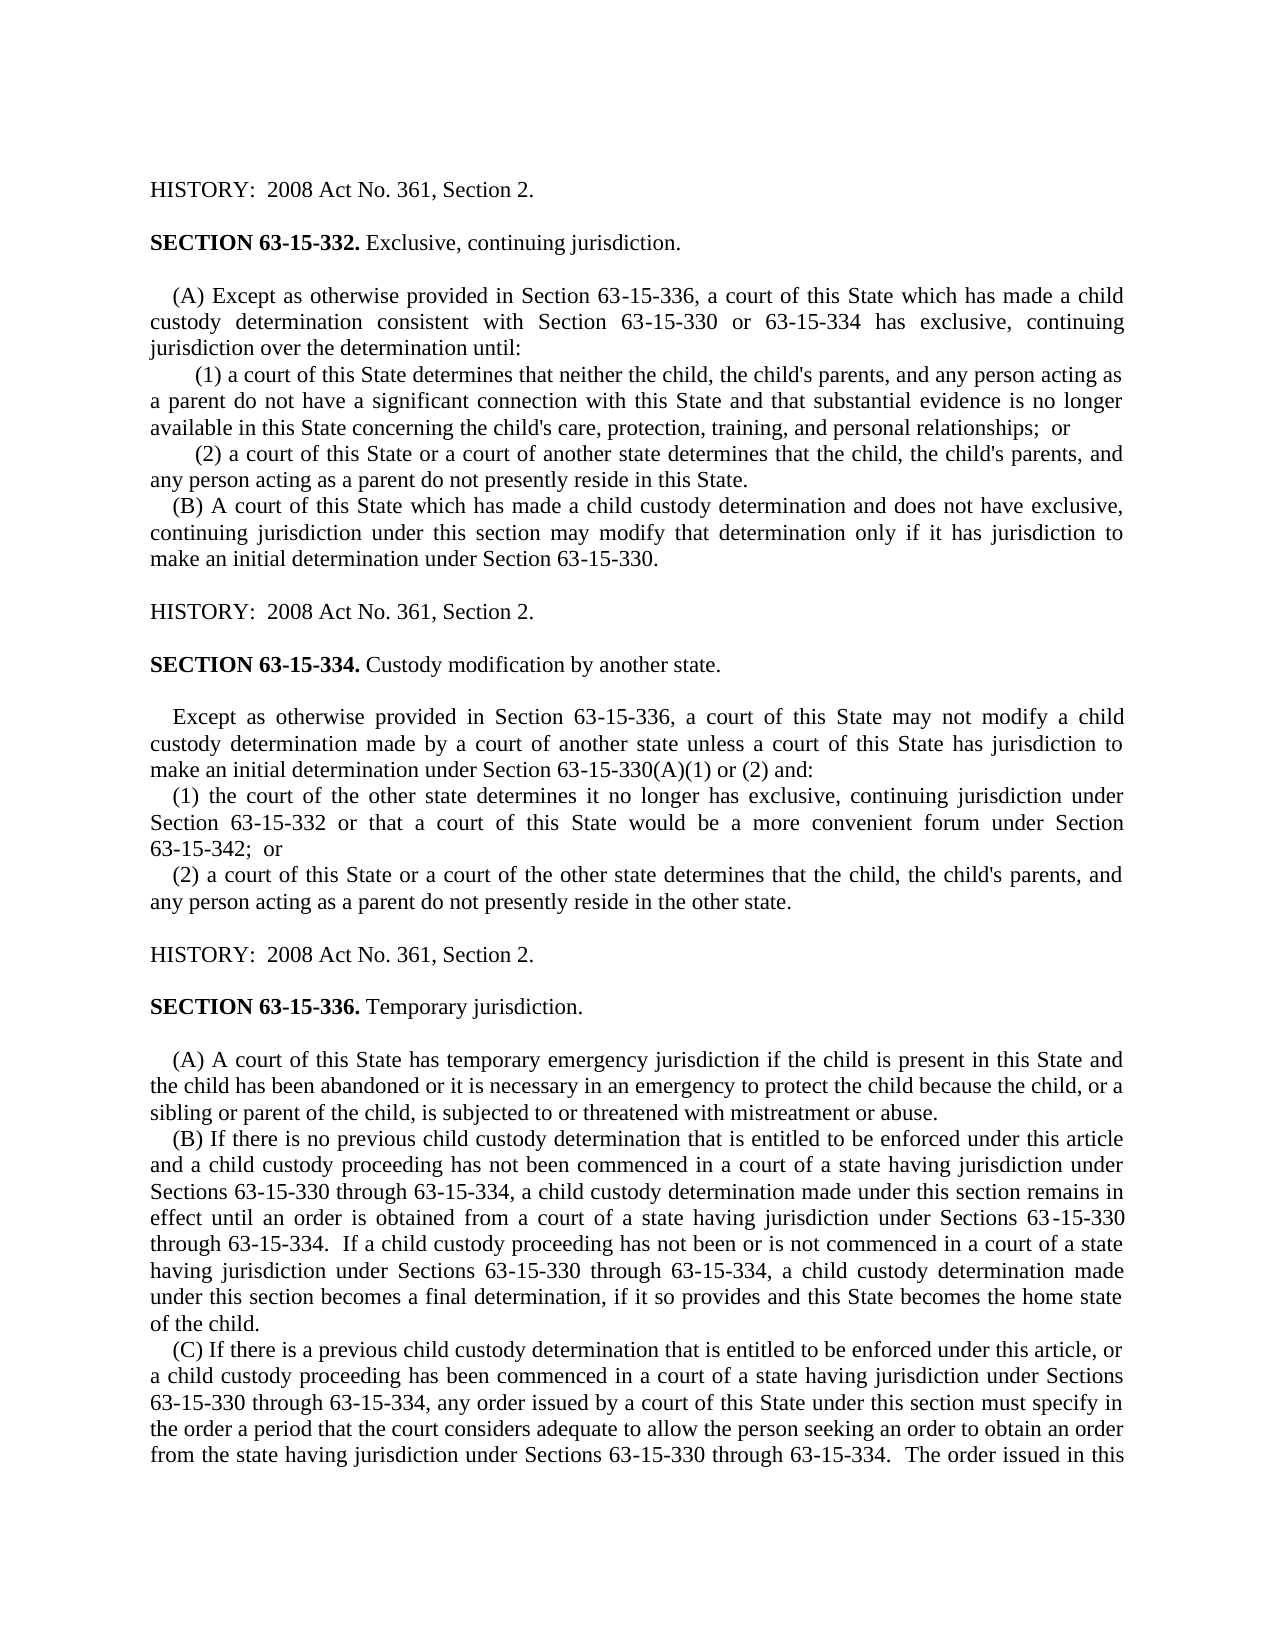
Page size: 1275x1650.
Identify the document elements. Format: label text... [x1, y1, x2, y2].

text (A) Except as otherwise provided in Section 63-15-336, a court of this State which has made a child custody determination consistent with Section 63-15-330 or 63-15-334 has exclusive, continuing jurisdiction over the determination until: [150, 282, 1125, 361]
text (2) a court of this State or a court of another state determines that the child, the child's parents, and any person acting as a parent do not presently reside in this State. [150, 440, 1125, 493]
text (2) a court of this State or a court of the other state determines that the child, the child's parents, and any person acting as a parent do not presently reside in the other state. [150, 862, 1125, 914]
text HISTORY: 2008 Act No. 361, Section 2. [150, 941, 1125, 967]
text SECTION 63-15-332. Exclusive, continuing jurisdiction. [150, 229, 1125, 255]
text HISTORY: 2008 Act No. 361, Section 2. [150, 598, 1125, 624]
text (A) A court of this State has temporary emergency jurisdiction if the child is present in this State and the child has been abandoned or it is necessary in an emergency to protect the child because the child, or a sibling or parent of the child, is subjected to or threatened with mistreatment or abuse. [150, 1046, 1125, 1125]
text (1) a court of this State determines that neither the child, the child's parents, and any person acting as a parent do not have a significant connection with this State and that substantial evidence is no longer available in this State concerning the child's care, protection, training, and personal relationships; or [150, 361, 1125, 440]
text HISTORY: 2008 Act No. 361, Section 2. [150, 176, 1125, 203]
text Except as otherwise provided in Section 63-15-336, a court of this State may not modify a child custody determination made by a court of another state unless a court of this State has jurisdiction to make an initial determination under Section 63-15-330(A)(1) or (2) and: [150, 703, 1125, 782]
text (B) A court of this State which has made a child custody determination and does not have exclusive, continuing jurisdiction under this section may modify that determination only if it has jurisdiction to make an initial determination under Section 63-15-330. [150, 493, 1125, 572]
text (1) the court of the other state determines it no longer has exclusive, continuing jurisdiction under Section 63-15-332 or that a court of this State would be a more convenient forum under Section 63-15-342; or [150, 782, 1125, 862]
text SECTION 63-15-334. Custody modification by another state. [150, 651, 1125, 677]
text (B) If there is no previous child custody determination that is entitled to be enforced under this article and a child custody proceeding has not been commenced in a court of a state having jurisdiction under Sections 63-15-330 through 63-15-334, a child custody determination made under this section remains in effect until an order is obtained from a court of a state having jurisdiction under Sections 63-15-330 through 63-15-334. If a child custody proceeding has not been or is not commenced in a court of a state having jurisdiction under Sections 63-15-330 through 63-15-334, a child custody determination made under this section becomes a final determination, if it so provides and this State becomes the home state of the child. [150, 1125, 1125, 1336]
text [150, 1336, 1125, 1468]
text SECTION 63-15-336. Temporary jurisdiction. [150, 993, 1125, 1020]
